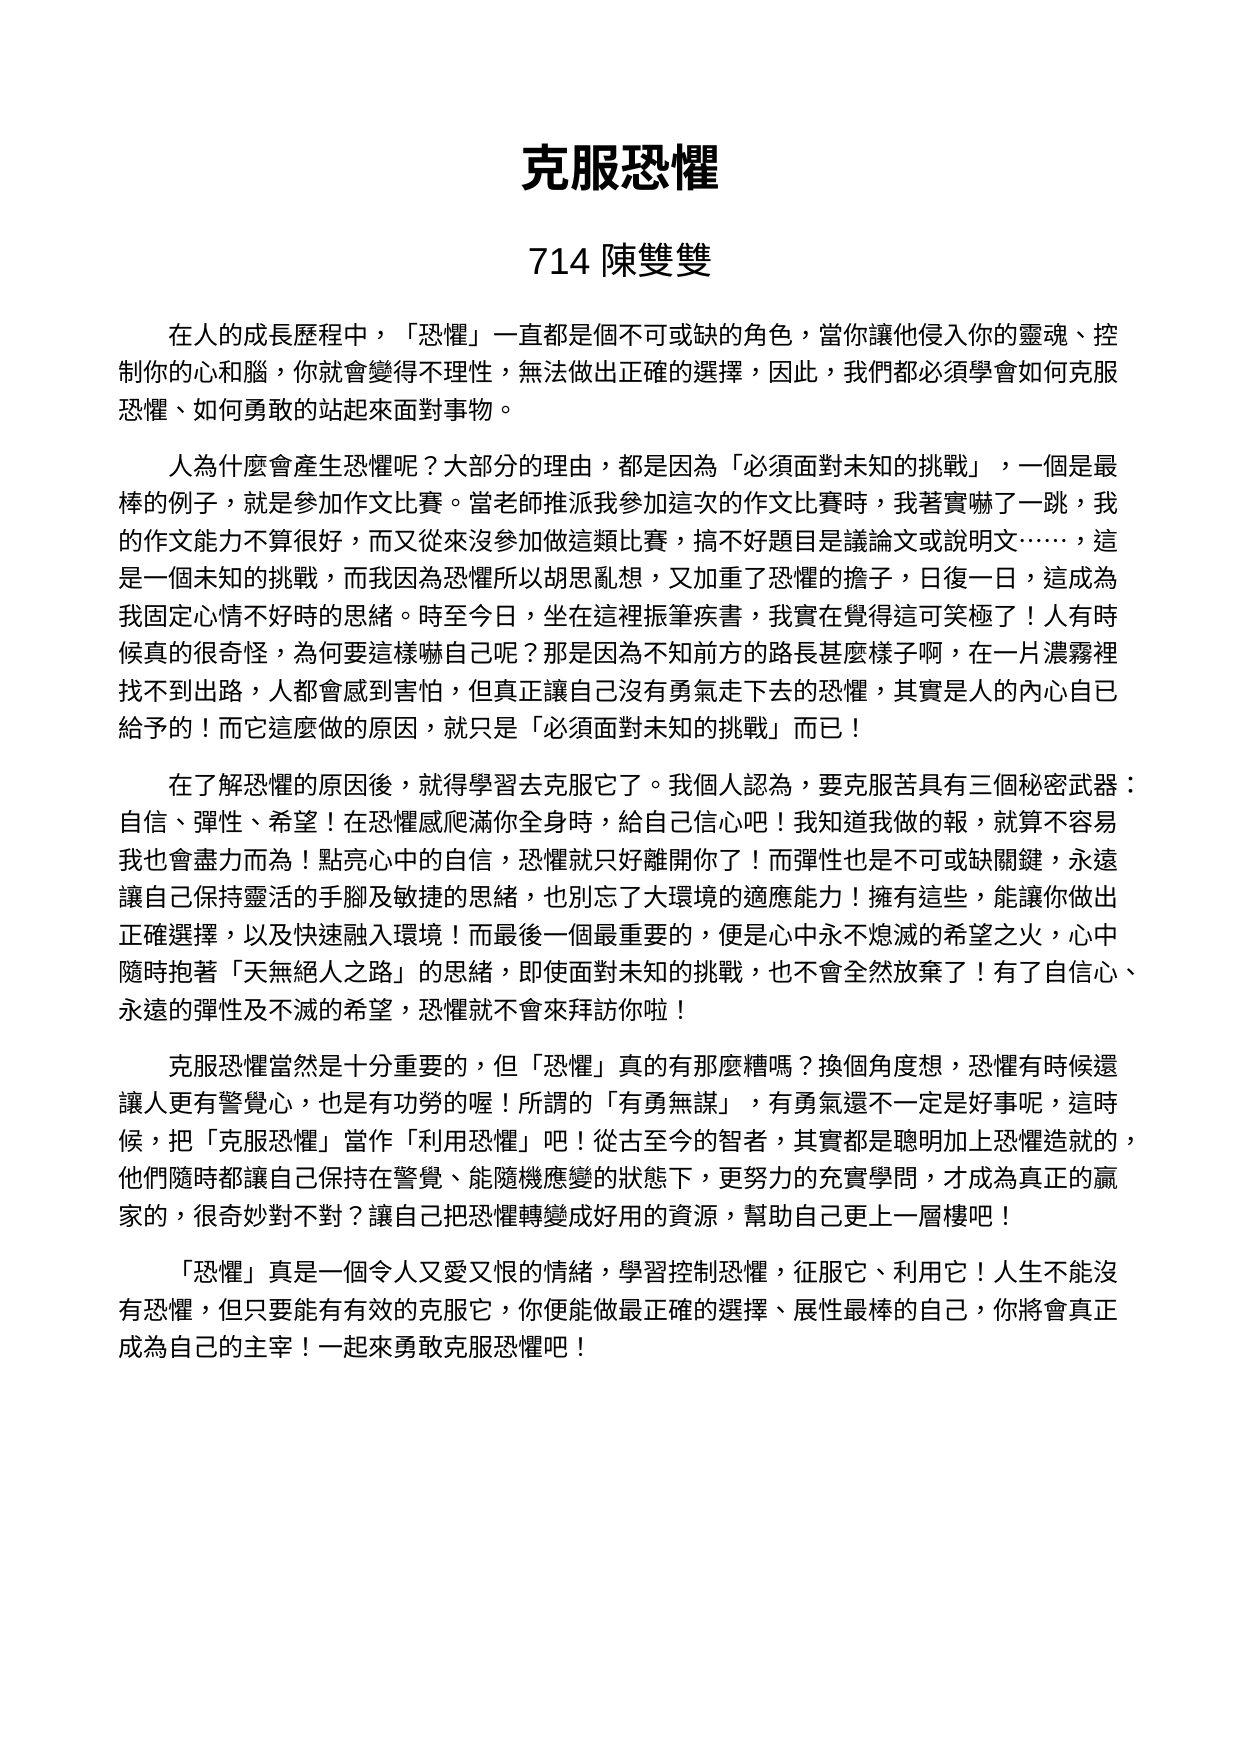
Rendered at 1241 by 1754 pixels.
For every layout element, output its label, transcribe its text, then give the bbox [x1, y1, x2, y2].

text 人為什麼會產生恐懼呢？大部分的理由，都是因為「必須面對未知的挑戰」，一個是最棒的例子，就是參加作文比賽。當老師推派我參加這次的作文比賽時，我著實嚇了一跳，我的作文能力不算很好，而又從來沒參加做這類比賽，搞不好題目是議論文或說明文……，這是一個未知的挑戰，而我因為恐懼所以胡思亂想，又加重了恐懼的擔子，日復一日，這成為我固定心情不好時的思緒。時至今日，坐在這裡振筆疾書，我實在覺得這可笑極了！人有時候真的很奇怪，為何要這樣嚇自己呢？那是因為不知前方的路長甚麼樣子啊，在一片濃霧裡找不到出路，人都會感到害怕，但真正讓自己沒有勇氣走下去的恐懼，其實是人的內心自已給予的！而它這麼做的原因，就只是「必須面對未知的挑戰」而已！ [118, 446, 1122, 746]
text 714 陳雙雙 [118, 221, 1122, 296]
text 在了解恐懼的原因後，就得學習去克服它了。我個人認為，要克服苦具有三個秘密武器：自信、彈性、希望！在恐懼感爬滿你全身時，給自己信心吧！我知道我做的報，就算不容易我也會盡力而為！點亮心中的自信，恐懼就只好離開你了！而彈性也是不可或缺關鍵，永遠讓自己保持靈活的手腳及敏捷的思緒，也別忘了大環境的適應能力！擁有這些，能讓你做出正確選擇，以及快速融入環境！而最後一個最重要的，便是心中永不熄滅的希望之火，心中隨時抱著「天無絕人之路」的思緒，即使面對未知的挑戰，也不會全然放棄了！有了自信心、永遠的彈性及不滅的希望，恐懼就不會來拜訪你啦！ [118, 764, 1122, 1027]
text 克服恐懼當然是十分重要的，但「恐懼」真的有那麼糟嗎？換個角度想，恐懼有時候還讓人更有警覺心，也是有功勞的喔！所謂的「有勇無謀」，有勇氣還不一定是好事呢，這時候，把「克服恐懼」當作「利用恐懼」吧！從古至今的智者，其實都是聰明加上恐懼造就的，他們隨時都讓自己保持在警覺、能隨機應變的狀態下，更努力的充實學問，才成為真正的贏家的，很奇妙對不對？讓自己把恐懼轉變成好用的資源，幫助自己更上一層樓吧！ [118, 1046, 1122, 1233]
text 克服恐懼 [118, 127, 1122, 202]
text 「恐懼」真是一個令人又愛又恨的情緒，學習控制恐懼，征服它、利用它！人生不能沒有恐懼，但只要能有有效的克服它，你便能做最正確的選擇、展性最棒的自己，你將會真正成為自己的主宰！一起來勇敢克服恐懼吧！ [118, 1252, 1122, 1364]
text 在人的成長歷程中，「恐懼」一直都是個不可或缺的角色，當你讓他侵入你的靈魂、控制你的心和腦，你就會變得不理性，無法做出正確的選擇，因此，我們都必須學會如何克服恐懼、如何勇敢的站起來面對事物。 [118, 314, 1122, 427]
